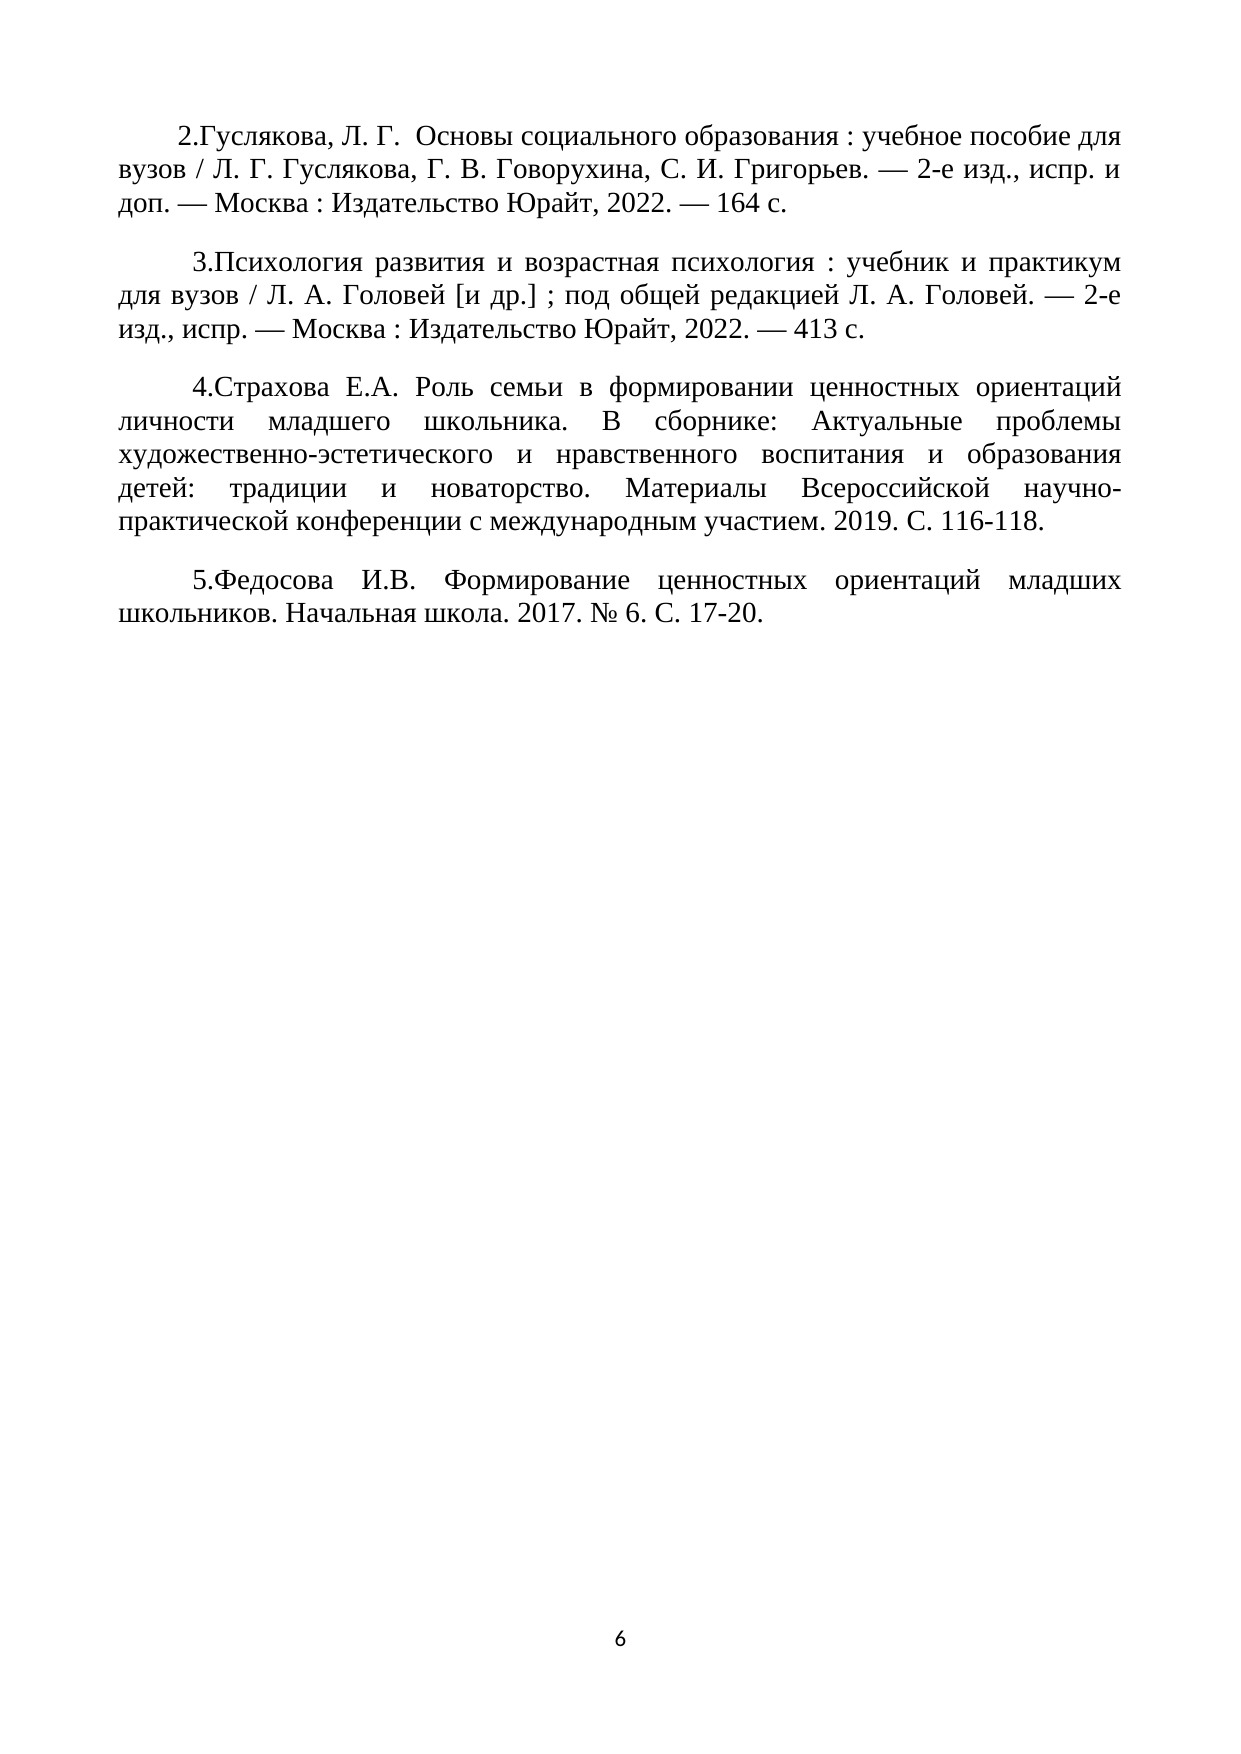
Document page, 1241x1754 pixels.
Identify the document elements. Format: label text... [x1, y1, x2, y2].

text 3.Психология развития и возрастная психология : учебник и практикум для вузов / Л. А. Головей [и др.] ; под общей редакцией Л. А. Головей. — 2-е изд., испр. — Москва : Издательство Юрайт, 2022. — 413 с. [118, 244, 1122, 344]
text 2.Гуслякова, Л. Г. Основы социального образования : учебное пособие для вузов / Л. Г. Гуслякова, Г. В. Говорухина, С. И. Григорьев. — 2-е изд., испр. и доп. — Москва : Издательство Юрайт, 2022. — 164 с. [118, 118, 1122, 219]
text 5.Федосова И.В. Формирование ценностных ориентаций младших школьников. Начальная школа. 2017. № 6. С. 17-20. [118, 562, 1122, 629]
text 4.Страхова Е.А. Роль семьи в формировании ценностных ориентаций личности младшего школьника. В сборнике: Актуальные проблемы художественно-эстетического и нравственного воспитания и образования детей: традиции и новаторство. Материалы Всероссийской научно-практической конференции с международным участием. 2019. С. 116-118. [118, 369, 1122, 537]
